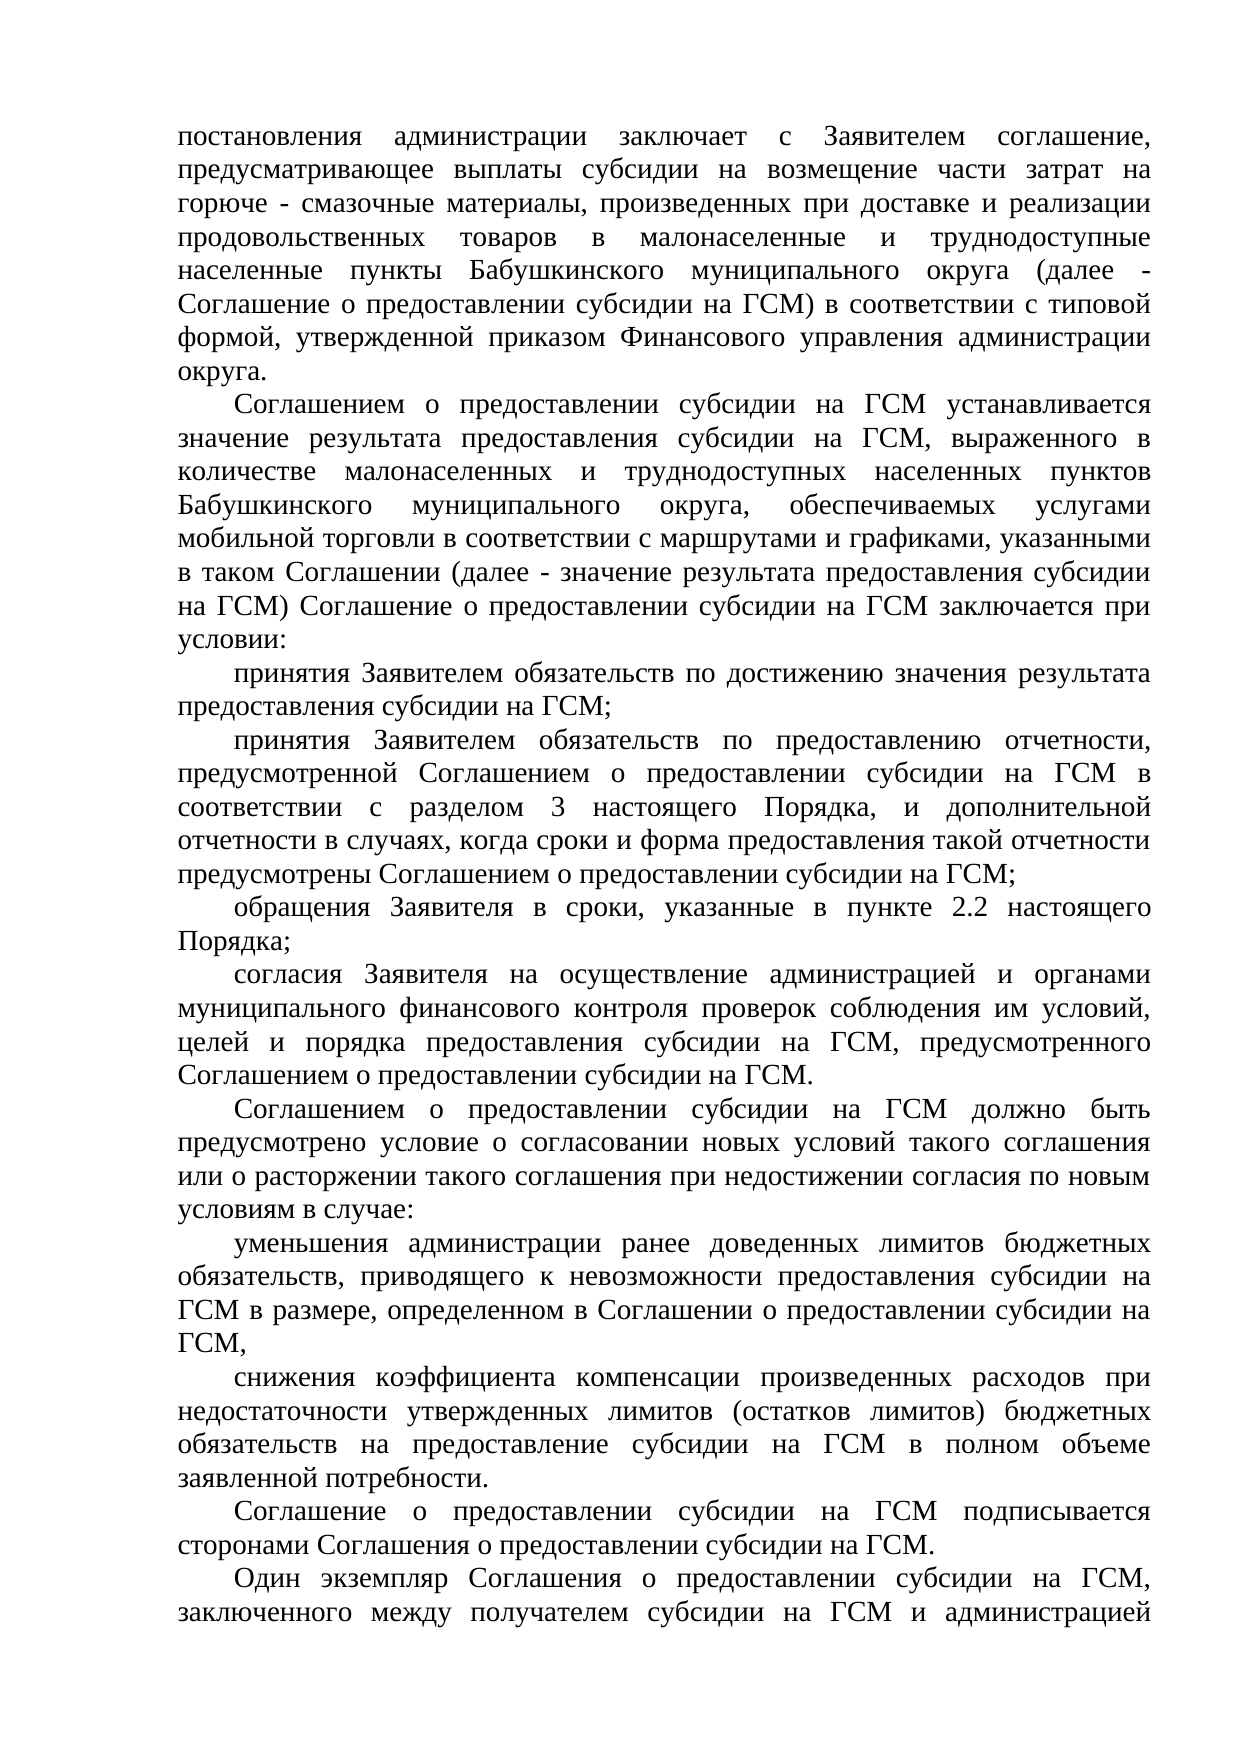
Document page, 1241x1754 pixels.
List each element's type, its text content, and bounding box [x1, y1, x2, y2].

text обращения Заявителя в сроки, указанные в пункте 2.2 настоящего Порядка; [177, 889, 1152, 957]
text принятия Заявителем обязательств по предоставлению отчетности, предусмотренной Соглашением о предоставлении субсидии на ГСМ в соответствии с разделом 3 настоящего Порядка, и дополнительной отчетности в случаях, когда сроки и форма предоставления такой отчетности предусмотрены Соглашением о предоставлении субсидии на ГСМ; [177, 722, 1152, 889]
text Соглашением о предоставлении субсидии на ГСМ устанавливается значение результата предоставления субсидии на ГСМ, выраженного в количестве малонаселенных и труднодоступных населенных пунктов Бабушкинского муниципального округа, обеспечиваемых услугами мобильной торговли в соответствии с маршрутами и графиками, указанными в таком Соглашении (далее - значение результата предоставления субсидии на ГСМ) Соглашение о предоставлении субсидии на ГСМ заключается при условии: [177, 386, 1152, 655]
text снижения коэффициента компенсации произведенных расходов при недостаточности утвержденных лимитов (остатков лимитов) бюджетных обязательств на предоставление субсидии на ГСМ в полном объеме заявленной потребности. [177, 1359, 1152, 1493]
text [177, 118, 1152, 386]
text Соглашением о предоставлении субсидии на ГСМ должно быть предусмотрено условие о согласовании новых условий такого соглашения или о расторжении такого соглашения при недостижении согласия по новым условиям в случае: [177, 1091, 1152, 1225]
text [177, 1560, 1152, 1627]
text Соглашение о предоставлении субсидии на ГСМ подписывается сторонами Соглашения о предоставлении субсидии на ГСМ. [177, 1493, 1152, 1560]
text уменьшения администрации ранее доведенных лимитов бюджетных обязательств, приводящего к невозможности предоставления субсидии на ГСМ в размере, определенном в Соглашении о предоставлении субсидии на ГСМ, [177, 1225, 1152, 1359]
text принятия Заявителем обязательств по достижению значения результата предоставления субсидии на ГСМ; [177, 655, 1152, 722]
text согласия Заявителя на осуществление администрацией и органами муниципального финансового контроля проверок соблюдения им условий, целей и порядка предоставления субсидии на ГСМ, предусмотренного Соглашением о предоставлении субсидии на ГСМ. [177, 957, 1152, 1091]
